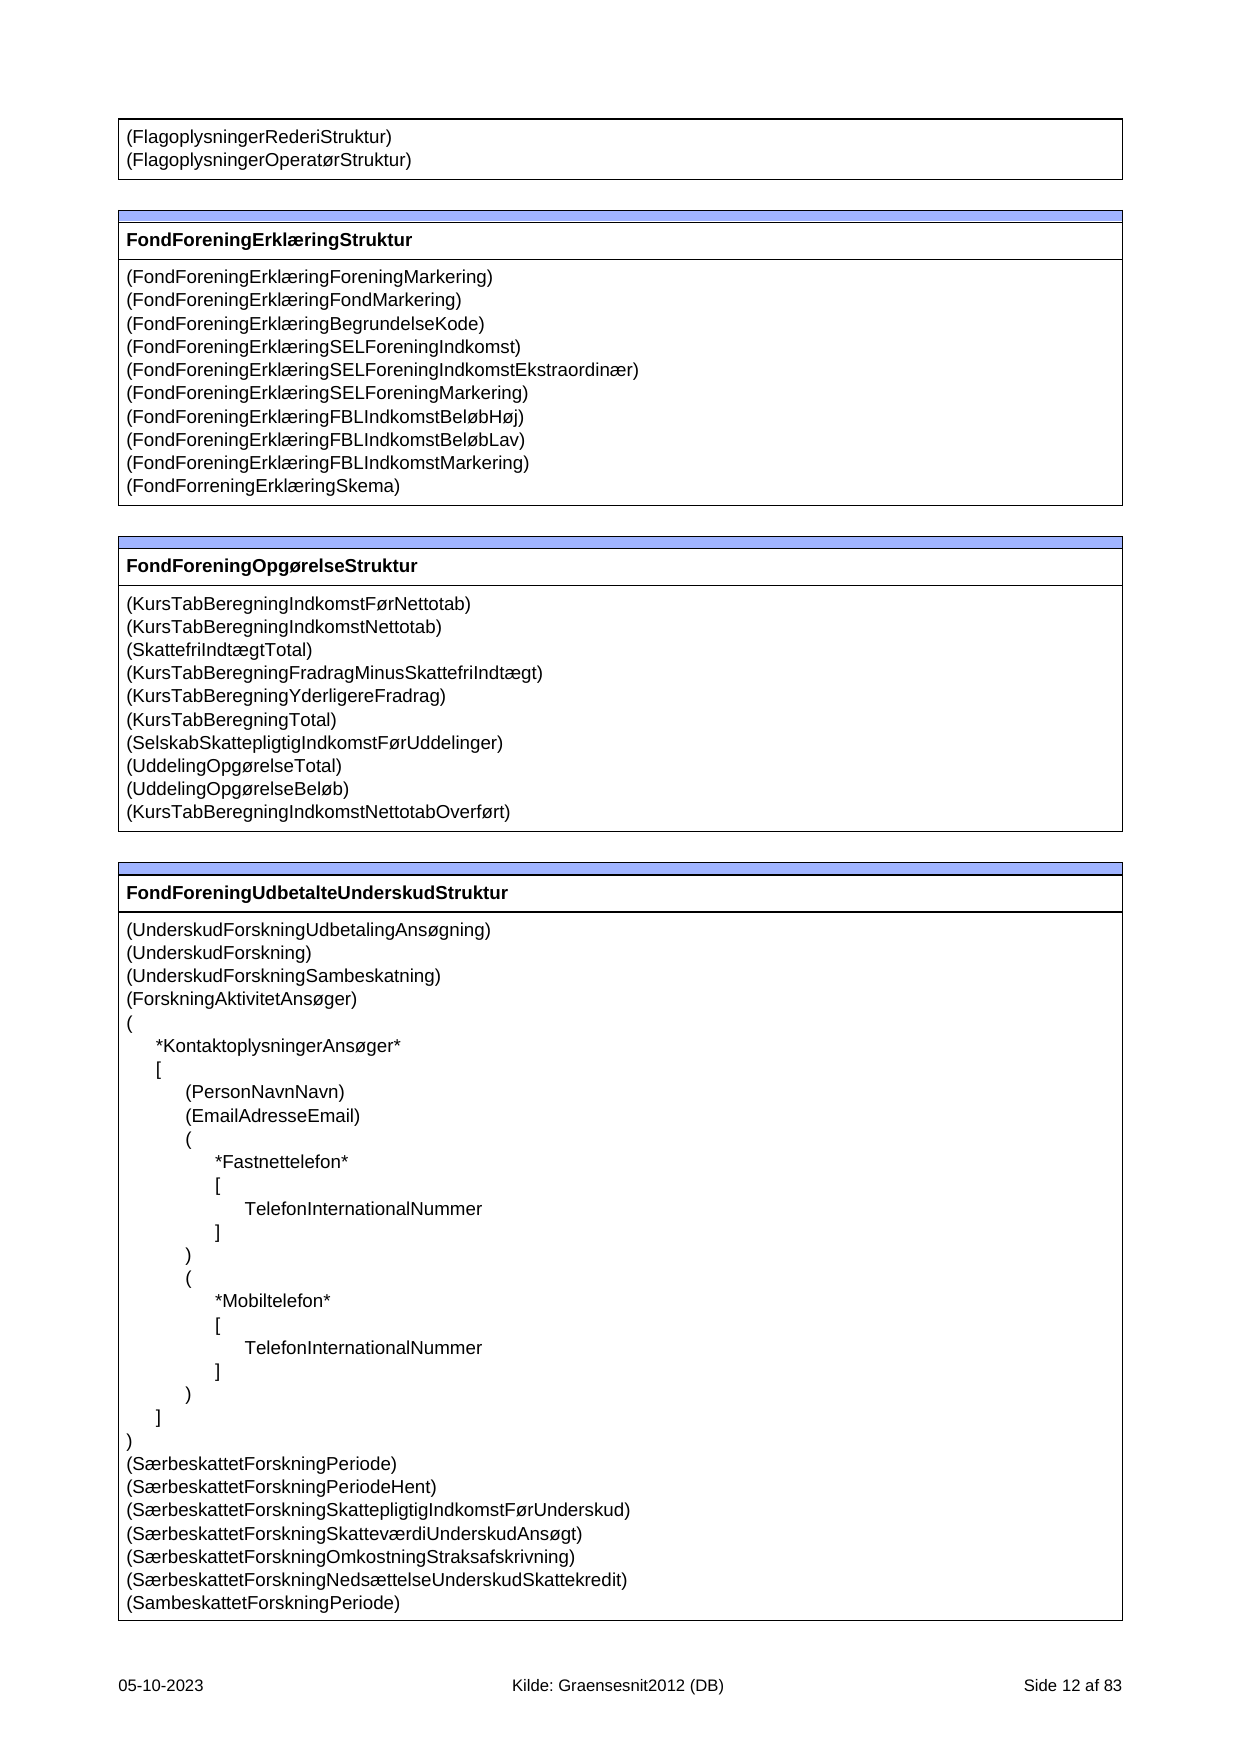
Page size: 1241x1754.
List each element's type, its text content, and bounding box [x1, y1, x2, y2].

table_cell FondForeningUdbetalteUnderskudStruktur [119, 876, 1122, 911]
table_cell (FondForeningErklæringForeningMarkering) (FondForeningErklæringFondMarkering) (FondForeningErklæringBegrundelseKode) (FondForeningErklæringSELForeningIndkomst) (FondForeningErklæringSELForeningIndkomstEkstraordinær) (FondForeningErklæringSELForeningMarkering) (FondForeningErklæringFBLIndkomstBeløbHøj) (FondForeningErklæringFBLIndkomstBeløbLav) (FondForeningErklæringFBLIndkomstMarkering) (FondForreningErklæringSkema) [119, 260, 1122, 505]
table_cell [119, 913, 1122, 1620]
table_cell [119, 120, 1122, 178]
table_header [119, 537, 1122, 548]
table_cell FondForeningErklæringStruktur [119, 223, 1122, 258]
table_header [119, 211, 1122, 221]
table_header [119, 863, 1122, 874]
table_cell FondForeningOpgørelseStruktur [119, 549, 1122, 585]
table_cell (KursTabBeregningIndkomstFørNettotab) (KursTabBeregningIndkomstNettotab) (SkattefriIndtægtTotal) (KursTabBeregningFradragMinusSkattefriIndtægt) (KursTabBeregningYderligereFradrag) (KursTabBeregningTotal) (SelskabSkattepligtigIndkomstFørUddelinger) (UddelingOpgørelseTotal) (UddelingOpgørelseBeløb) (KursTabBeregningIndkomstNettotabOverført) [119, 586, 1122, 831]
